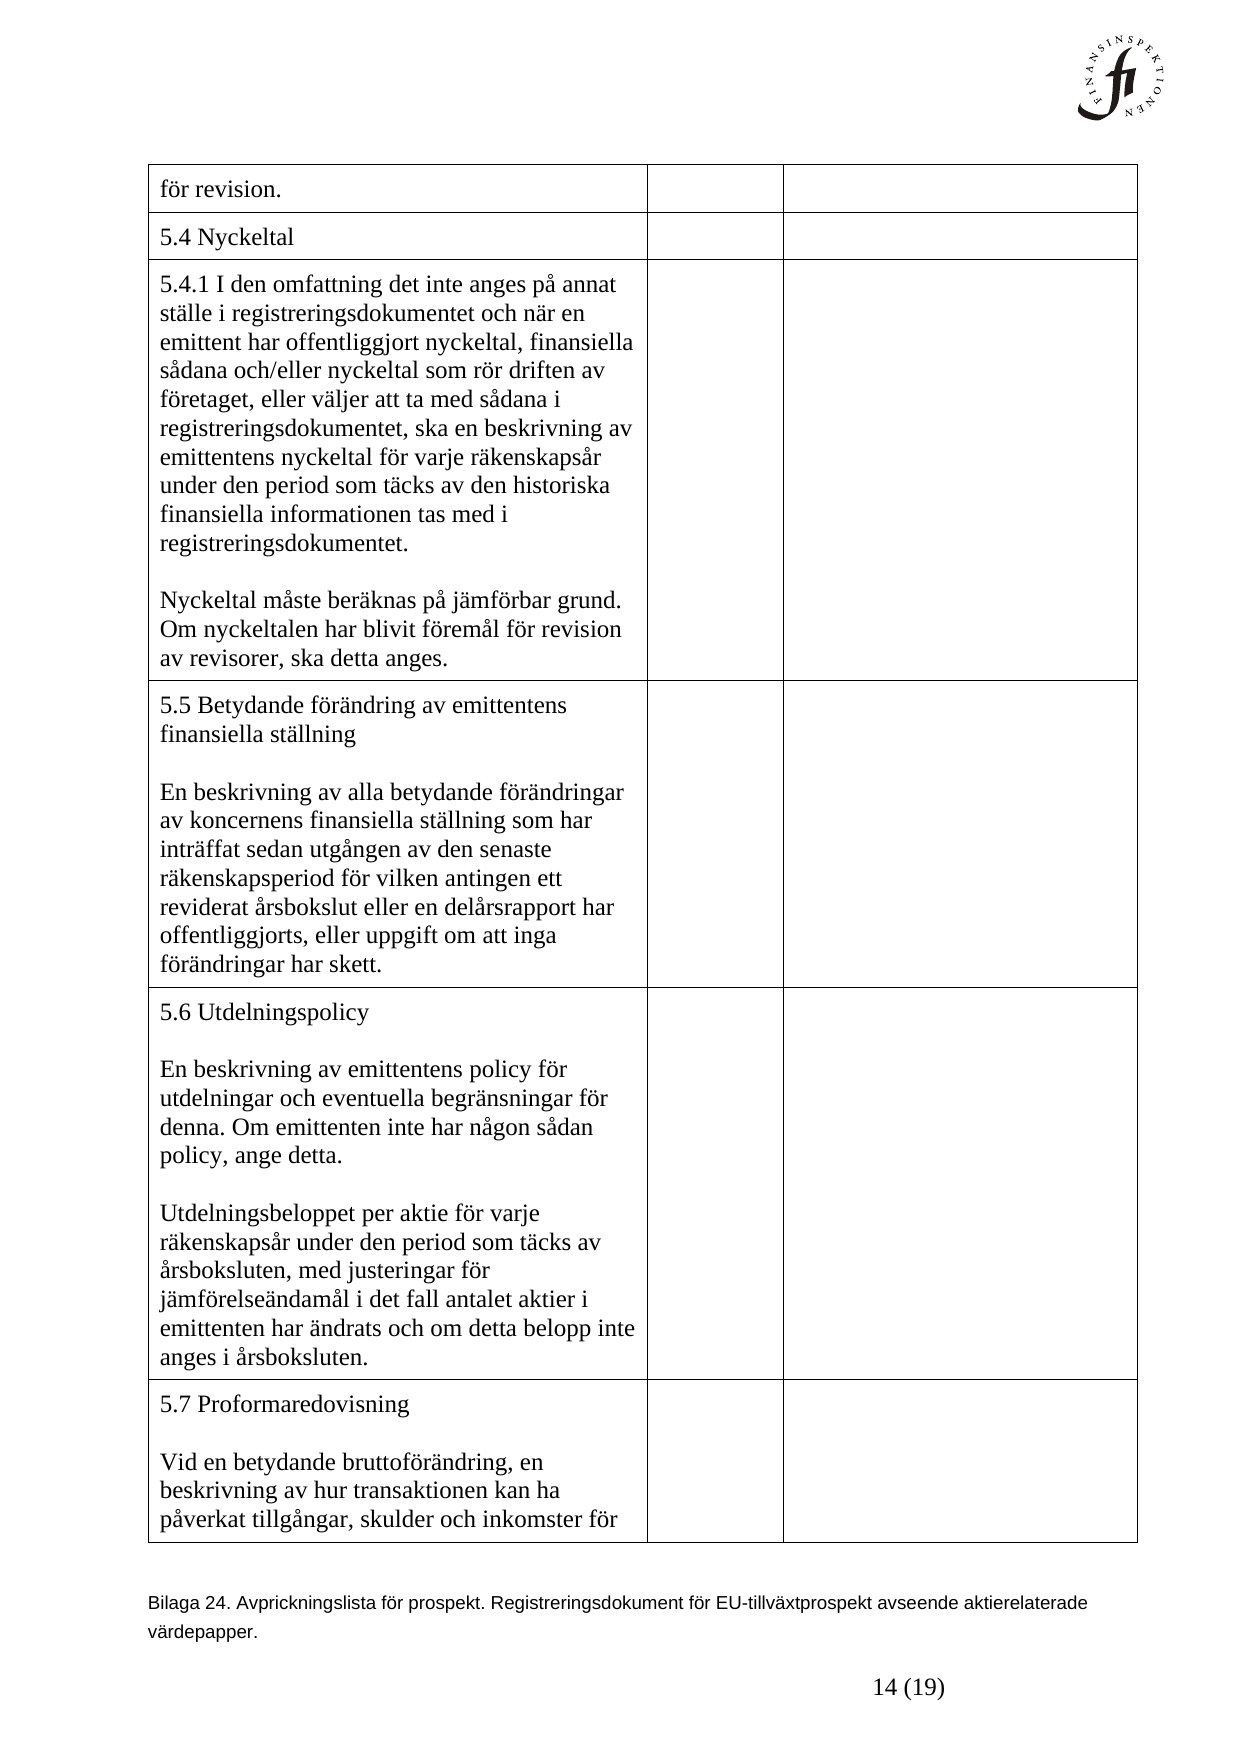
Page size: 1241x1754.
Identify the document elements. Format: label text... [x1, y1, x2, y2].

table_cell [648, 165, 783, 212]
table_cell [648, 1380, 783, 1542]
table_cell [784, 260, 1137, 680]
table_cell [784, 681, 1137, 987]
table_cell [784, 213, 1137, 259]
table_cell 5.6 Utdelningspolicy En beskrivning av emittentens policy för utdelningar och eventuella begränsningar för denna. Om emittenten inte har någon sådan policy, ange detta. Utdelningsbeloppet per aktie för varje räkenskapsår under den period som täcks av årsboksluten, med justeringar för jämförelseändamål i det fall antalet aktier i emittenten har ändrats och om detta belopp inte anges i årsboksluten. [149, 988, 647, 1379]
table_cell [648, 988, 783, 1379]
table_cell [648, 260, 783, 680]
table_cell 5.5 Betydande förändring av emittentens finansiella ställning En beskrivning av alla betydande förändringar av koncernens finansiella ställning som har inträffat sedan utgången av den senaste räkenskapsperiod för vilken antingen ett reviderat årsbokslut eller en delårsrapport har offentliggjorts, eller uppgift om att inga förändringar har skett. [149, 681, 647, 987]
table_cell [149, 1380, 647, 1542]
table_cell [784, 165, 1137, 212]
table_cell [784, 1380, 1137, 1542]
table_cell 5.4 Nyckeltal [149, 213, 647, 259]
table_cell [648, 213, 783, 259]
table_cell [648, 681, 783, 987]
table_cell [149, 165, 647, 212]
table_cell [784, 988, 1137, 1379]
table_cell 5.4.1 I den omfattning det inte anges på annat ställe i registreringsdokumentet och när en emittent har offentliggjort nyckeltal, finansiella sådana och/eller nyckeltal som rör driften av företaget, eller väljer att ta med sådana i registreringsdokumentet, ska en beskrivning av emittentens nyckeltal för varje räkenskapsår under den period som täcks av den historiska finansiella informationen tas med i registreringsdokumentet. Nyckeltal måste beräknas på jämförbar grund. Om nyckeltalen har blivit föremål för revision av revisorer, ska detta anges. [149, 260, 647, 680]
